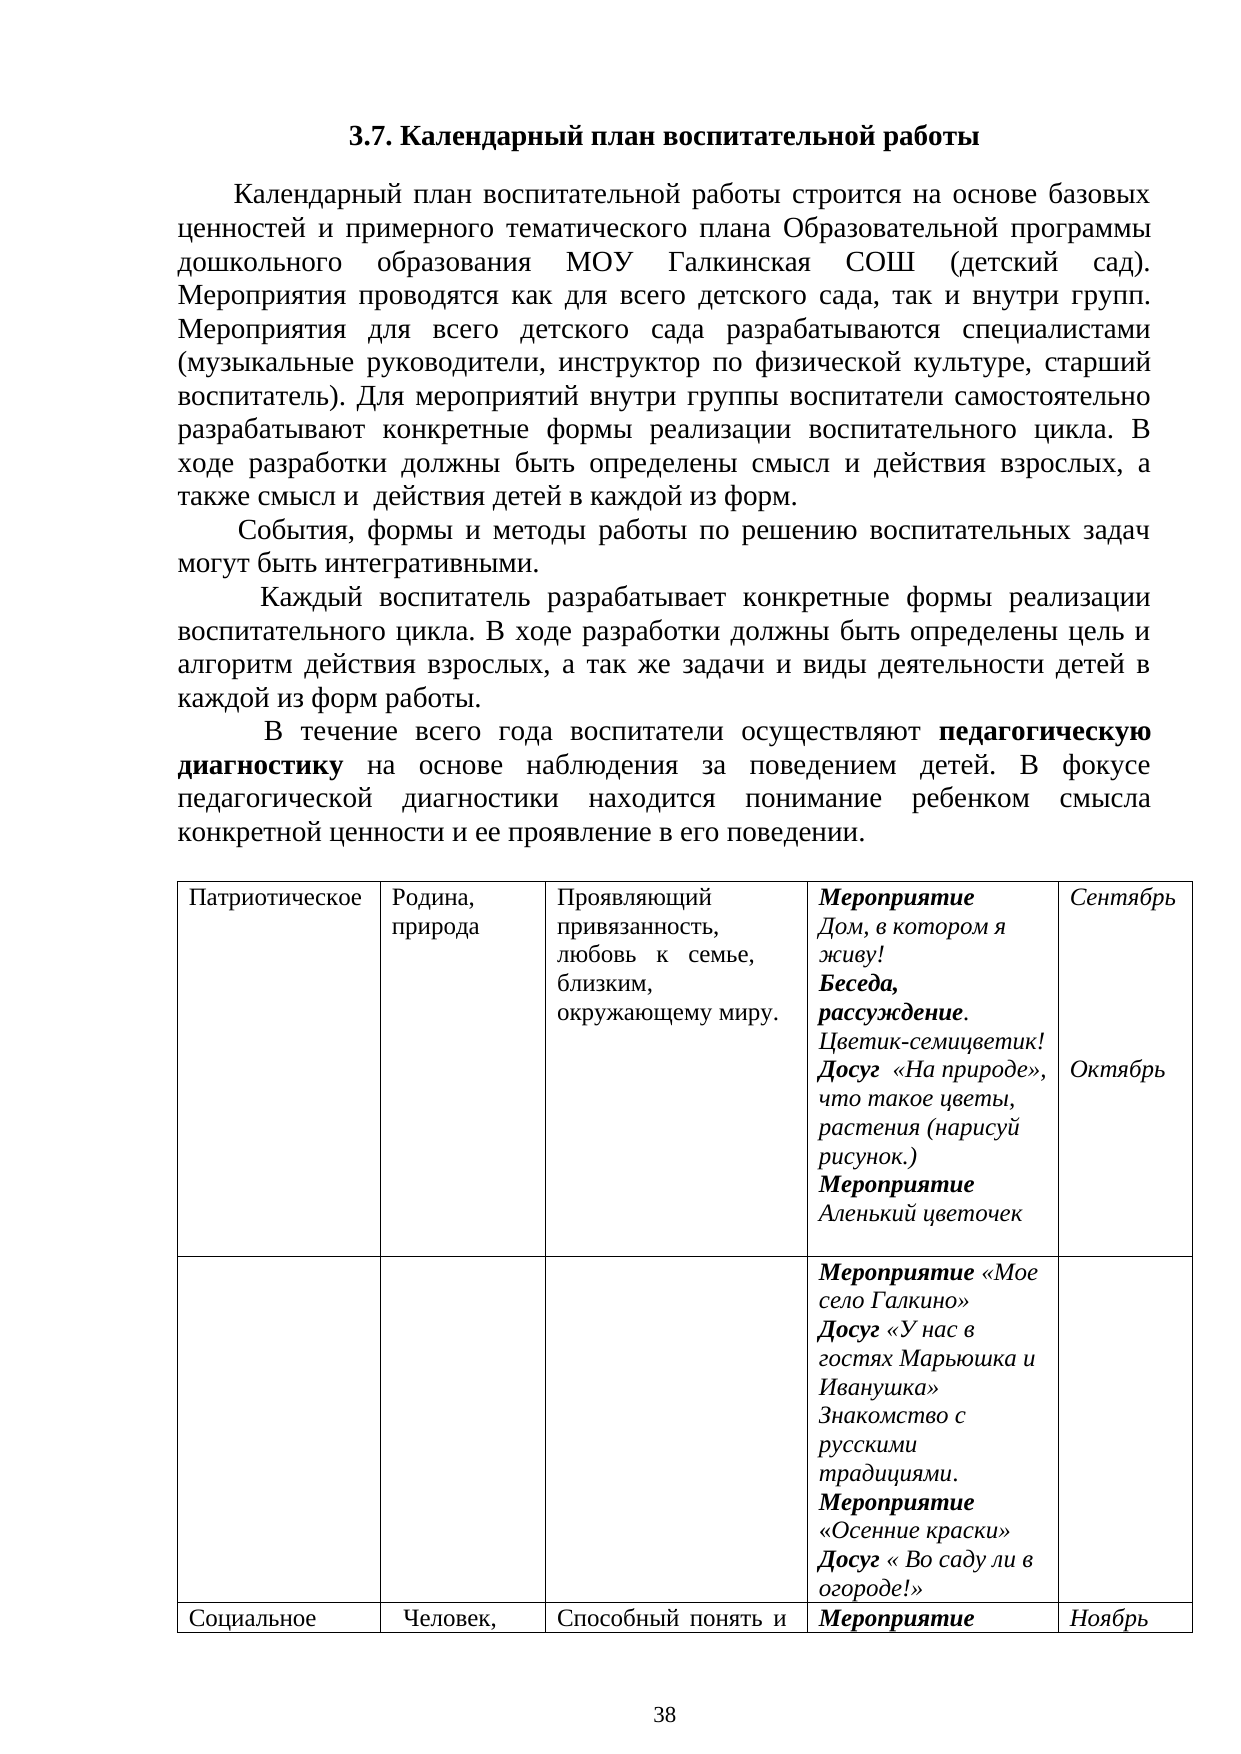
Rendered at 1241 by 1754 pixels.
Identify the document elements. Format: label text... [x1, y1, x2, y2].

text События, формы и методы работы по решению воспитательных задач могут быть интегративными. [177, 512, 1152, 579]
table_header Родина, природа [381, 882, 545, 1256]
table_header Патриотическое [178, 882, 380, 1256]
table_cell [178, 1257, 380, 1602]
text 3.7. Календарный план воспитательной работы [177, 118, 1152, 152]
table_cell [381, 1603, 545, 1632]
table_cell Мероприятие «Мое село Галкино» Досуг «У нас в гостях Марьюшка и Иванушка» Знакомство с русскими традициями. Мероприятие «Осенние краски» Досуг « Во саду ли в огороде!» [808, 1257, 1058, 1602]
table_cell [808, 1603, 1058, 1632]
table_cell [546, 1257, 807, 1602]
table_header Мероприятие Дом, в котором я живу! Беседа, рассуждение. Цветик-семицветик! Досуг «На природе», что такое цветы, растения (нарисуй рисунок.) Мероприятие Аленький цветочек [808, 882, 1058, 1256]
text Каждый воспитатель разрабатывает конкретные формы реализации воспитательного цикла. В ходе разработки должны быть определены цель и алгоритм действия взрослых, а так же задачи и виды деятельности детей в каждой из форм работы. [177, 579, 1152, 713]
table_header Сентябрь Октябрь [1059, 882, 1192, 1256]
table_cell Социальное [178, 1603, 380, 1632]
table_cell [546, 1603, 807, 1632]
text Календарный план воспитательной работы строится на основе базовых ценностей и примерного тематического плана Образовательной программы дошкольного образования МОУ Галкинская СОШ (детский сад). Мероприятия проводятся как для всего детского сада, так и внутри групп. Мероприятия для всего детского сада разрабатываются специалистами (музыкальные руководители, инструктор по физической культуре, старший воспитатель). Для мероприятий внутри группы воспитатели самостоятельно разрабатывают конкретные формы реализации воспитательного цикла. В ходе разработки должны быть определены смысл и действия взрослых, а также смысл и действия детей в каждой из форм. [177, 177, 1152, 512]
table_cell [381, 1257, 545, 1602]
table_header Проявляющий привязанность, любовь к семье, близким, окружающему миру. [546, 882, 807, 1256]
text В течение всего года воспитатели осуществляют педагогическую диагностику на основе наблюдения за поведением детей. В фокусе педагогической диагностики находится понимание ребенком смысла конкретной ценности и ее проявление в его поведении. [177, 713, 1152, 847]
table_cell [1059, 1257, 1192, 1602]
table_cell Ноябрь [1059, 1603, 1192, 1632]
